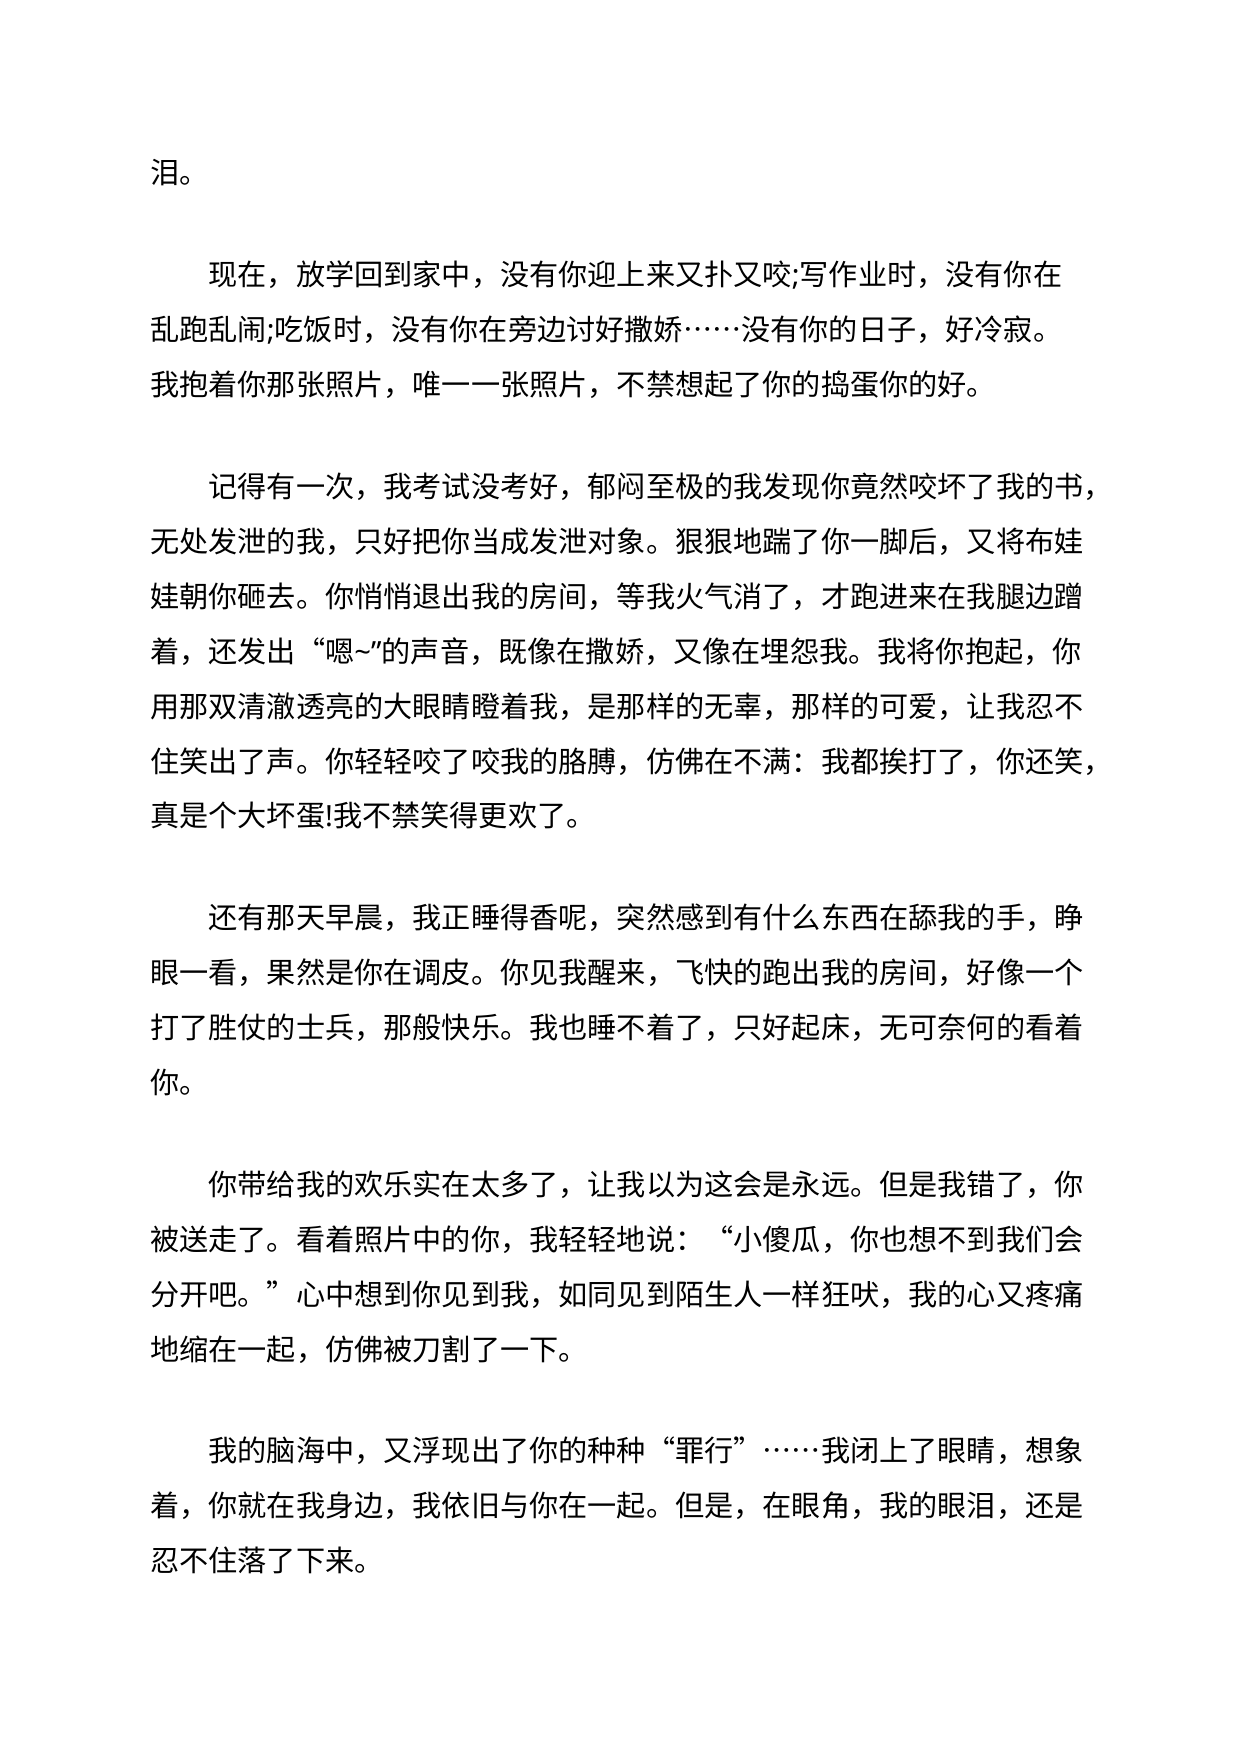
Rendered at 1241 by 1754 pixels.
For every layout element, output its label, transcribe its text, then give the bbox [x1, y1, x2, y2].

text 你带给我的欢乐实在太多了，让我以为这会是永远。但是我错了，你被送走了。看着照片中的你，我轻轻地说：“小傻瓜，你也想不到我们会分开吧。”心中想到你见到我，如同见到陌生人一样狂吠，我的心又疼痛地缩在一起，仿佛被刀割了一下。 [150, 1161, 1090, 1368]
text 我的脑海中，又浮现出了你的种种“罪行”……我闭上了眼睛，想象着，你就在我身边，我依旧与你在一起。但是，在眼角，我的眼泪，还是忍不住落了下来。 [150, 1428, 1090, 1580]
text 还有那天早晨，我正睡得香呢，突然感到有什么东西在舔我的手，睁眼一看，果然是你在调皮。你见我醒来，飞快的跑出我的房间，好像一个打了胜仗的士兵，那般快乐。我也睡不着了，只好起床，无可奈何的看着你。 [150, 895, 1090, 1102]
text 现在，放学回到家中，没有你迎上来又扑又咬;写作业时，没有你在乱跑乱闹;吃饭时，没有你在旁边讨好撒娇……没有你的日子，好冷寂。我抱着你那张照片，唯一一张照片，不禁想起了你的捣蛋你的好。 [150, 252, 1090, 404]
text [150, 150, 1090, 192]
text 记得有一次，我考试没考好，郁闷至极的我发现你竟然咬坏了我的书，无处发泄的我，只好把你当成发泄对象。狠狠地踹了你一脚后，又将布娃娃朝你砸去。你悄悄退出我的房间，等我火气消了，才跑进来在我腿边蹭着，还发出“嗯~”的声音，既像在撒娇，又像在埋怨我。我将你抱起，你用那双清澈透亮的大眼睛瞪着我，是那样的无辜，那样的可爱，让我忍不住笑出了声。你轻轻咬了咬我的胳膊，仿佛在不满：我都挨打了，你还笑，真是个大坏蛋!我不禁笑得更欢了。 [150, 463, 1090, 835]
